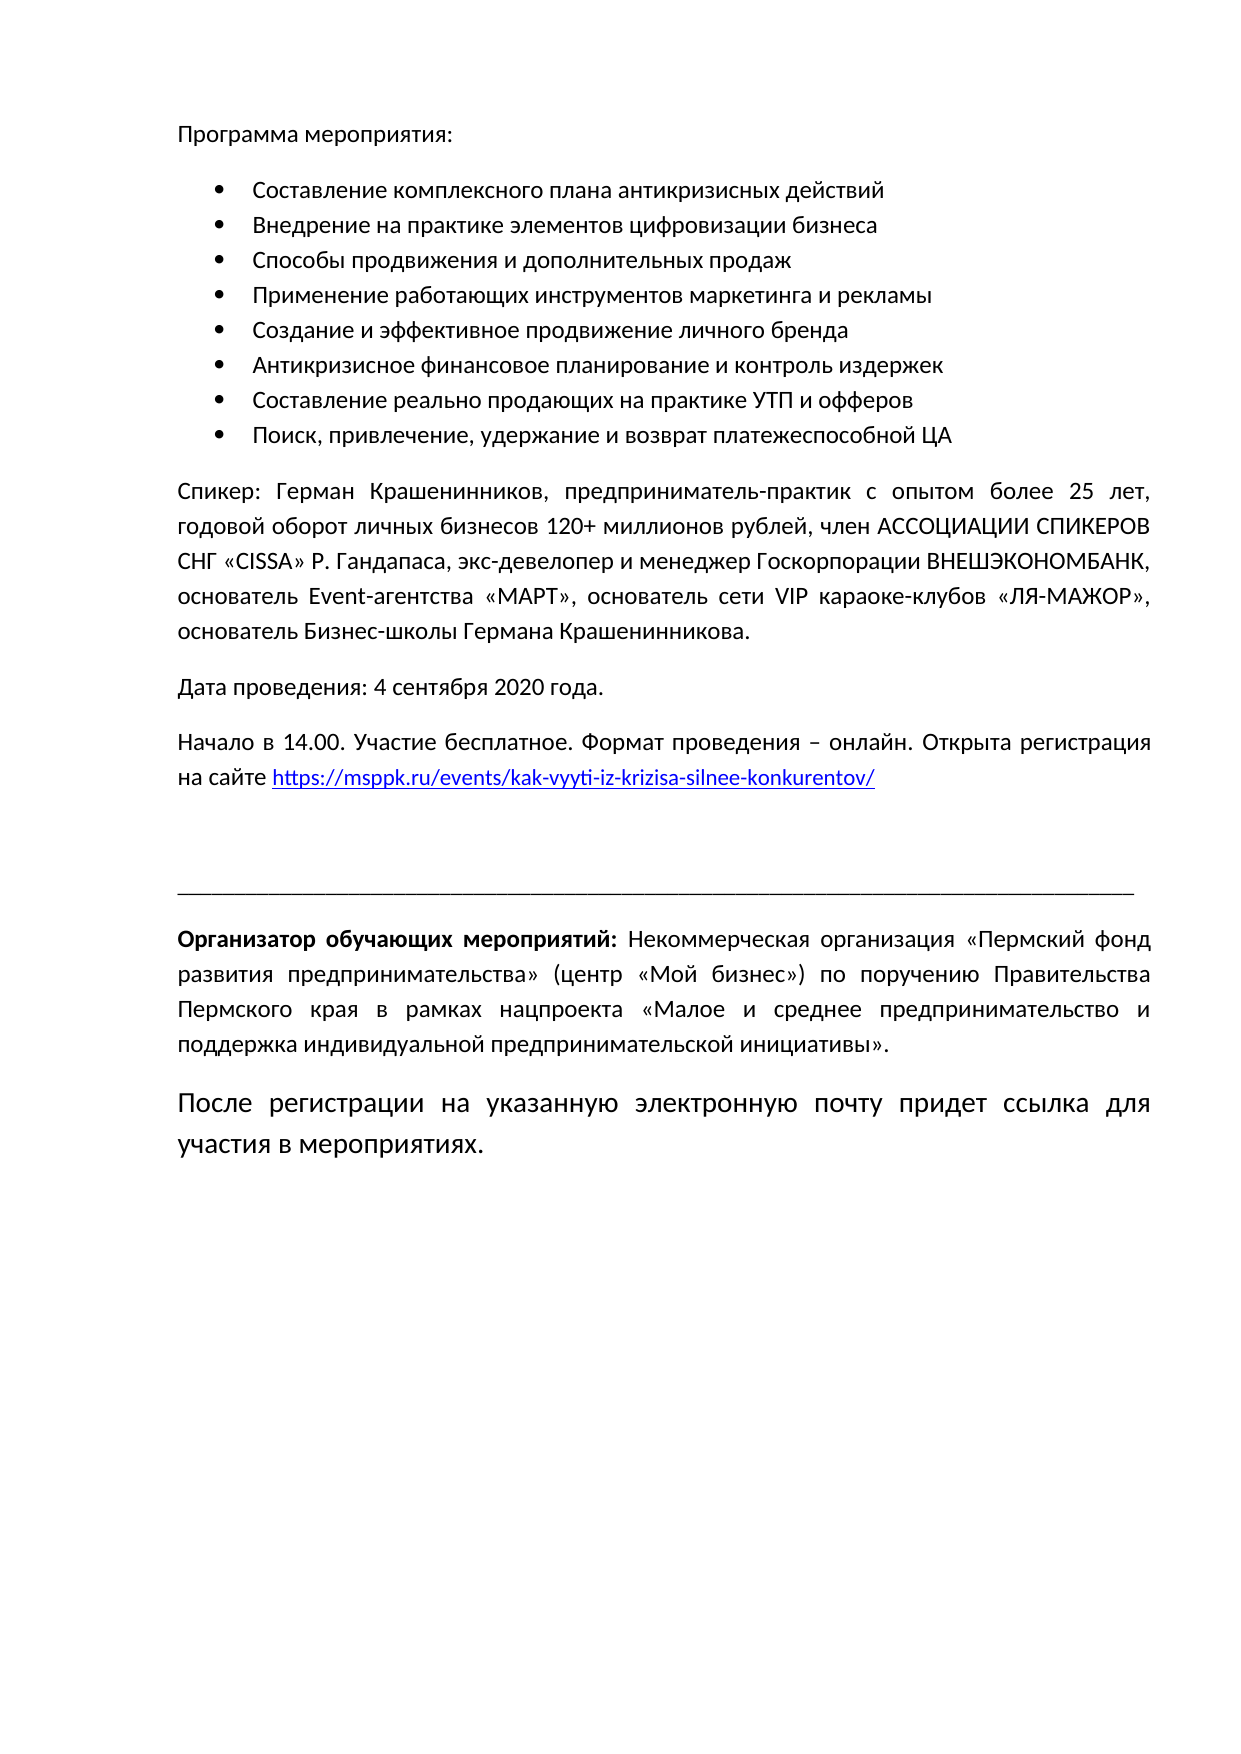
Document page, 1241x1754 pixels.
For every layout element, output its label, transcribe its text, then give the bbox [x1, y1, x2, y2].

text Начало в 14.00. Участие бесплатное. Формат проведения – онлайн. Открыта регистрация на сайте https://msppk.ru/events/kak-vyyti-iz-krizisa-silnee-konkurentov/ [177, 726, 1152, 792]
list Внедрение на практике элементов цифровизации бизнеса [215, 209, 1152, 239]
text ____________________________________________________________________________________ [177, 870, 1152, 898]
list Создание и эффективное продвижение личного бренда [215, 314, 1152, 344]
text Программа мероприятия: [177, 118, 1152, 149]
list Применение работающих инструментов маркетинга и рекламы [215, 279, 1152, 309]
list Антикризисное финансовое планирование и контроль издержек [215, 349, 1152, 379]
list Поиск, привлечение, удержание и возврат платежеспособной ЦА [215, 419, 1152, 449]
text После регистрации на указанную электронную почту придет ссылка для участия в мероприятиях. [177, 1084, 1152, 1161]
list Составление комплексного плана антикризисных действий [215, 174, 1152, 204]
text Спикер: Герман Крашенинников, предприниматель-практик с опытом более 25 лет, годовой оборот личных бизнесов 120+ миллионов рублей, член АССОЦИАЦИИ СПИКЕРОВ СНГ «CISSA» Р. Гандапаса, экс-девелопер и менеджер Госкорпорации ВНЕШЭКОНОМБАНК, основатель Event-агентства «МАРТ», основатель сети VIP караоке-клубов «ЛЯ-МАЖОР», основатель Бизнес-школы Германа Крашенинникова. [177, 475, 1152, 645]
list Составление реально продающих на практике УТП и офферов [215, 384, 1152, 414]
list Способы продвижения и дополнительных продаж [215, 244, 1152, 274]
text Дата проведения: 4 сентября 2020 года. [177, 671, 1152, 701]
text Организатор обучающих мероприятий: Некоммерческая организация «Пермский фонд развития предпринимательства» (центр «Мой бизнес») по поручению Правительства Пермского края в рамках нацпроекта «Малое и среднее предпринимательство и поддержка индивидуальной предпринимательской инициативы». [177, 923, 1152, 1059]
